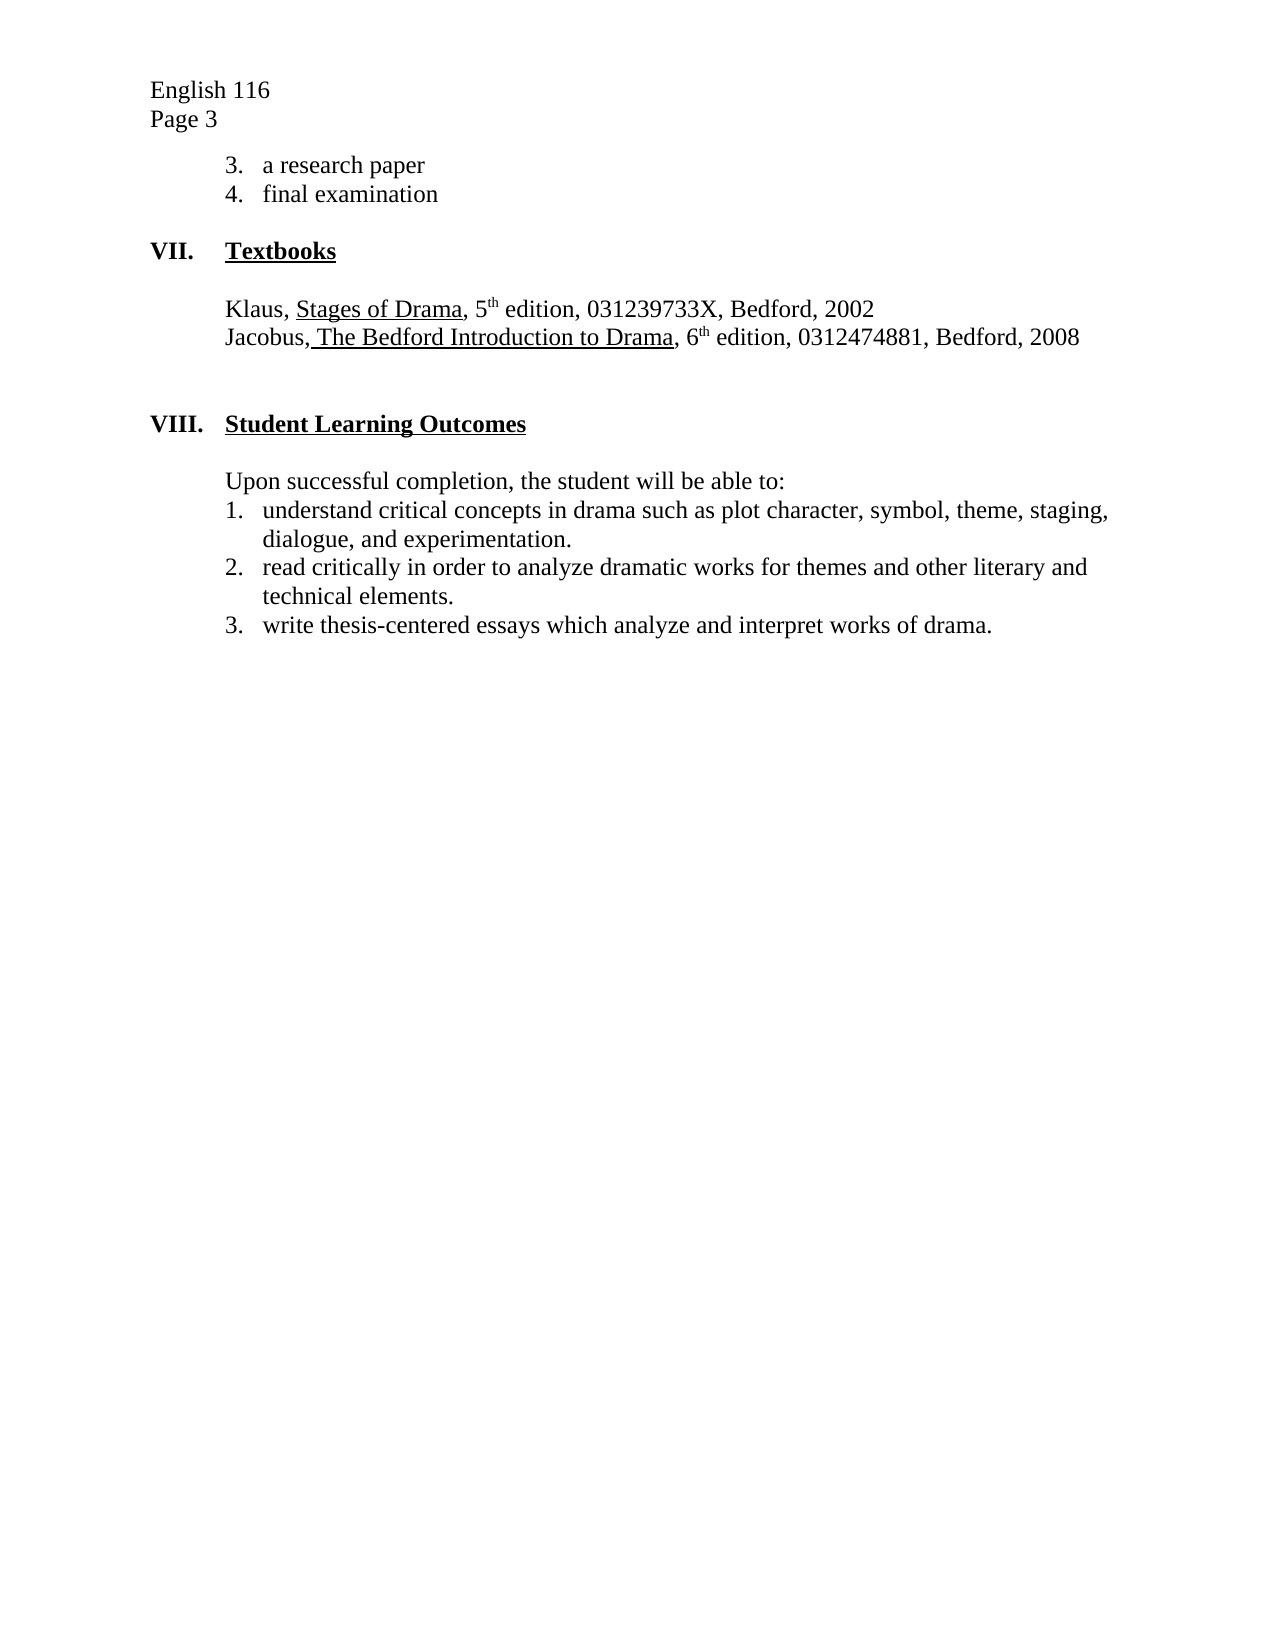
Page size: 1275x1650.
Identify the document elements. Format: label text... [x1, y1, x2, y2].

list Textbooks [150, 236, 1125, 265]
list write thesis-centered essays which analyze and interpret works of drama. [225, 610, 1125, 639]
text Klaus, Stages of Drama, 5th edition, 031239733X, Bedford, 2002 [225, 294, 1125, 322]
text Upon successful completion, the student will be able to: [225, 466, 1125, 495]
list a research paper [225, 150, 1125, 179]
list Student Learning Outcomes [150, 409, 1125, 437]
list understand critical concepts in drama such as plot character, symbol, theme, staging, dialogue, and experimentation. [225, 495, 1125, 552]
list read critically in order to analyze dramatic works for themes and other literary and technical elements. [225, 552, 1125, 610]
text Jacobus, The Bedford Introduction to Drama, 6th edition, 0312474881, Bedford, 2008 [225, 322, 1125, 351]
list final examination [225, 179, 1125, 207]
